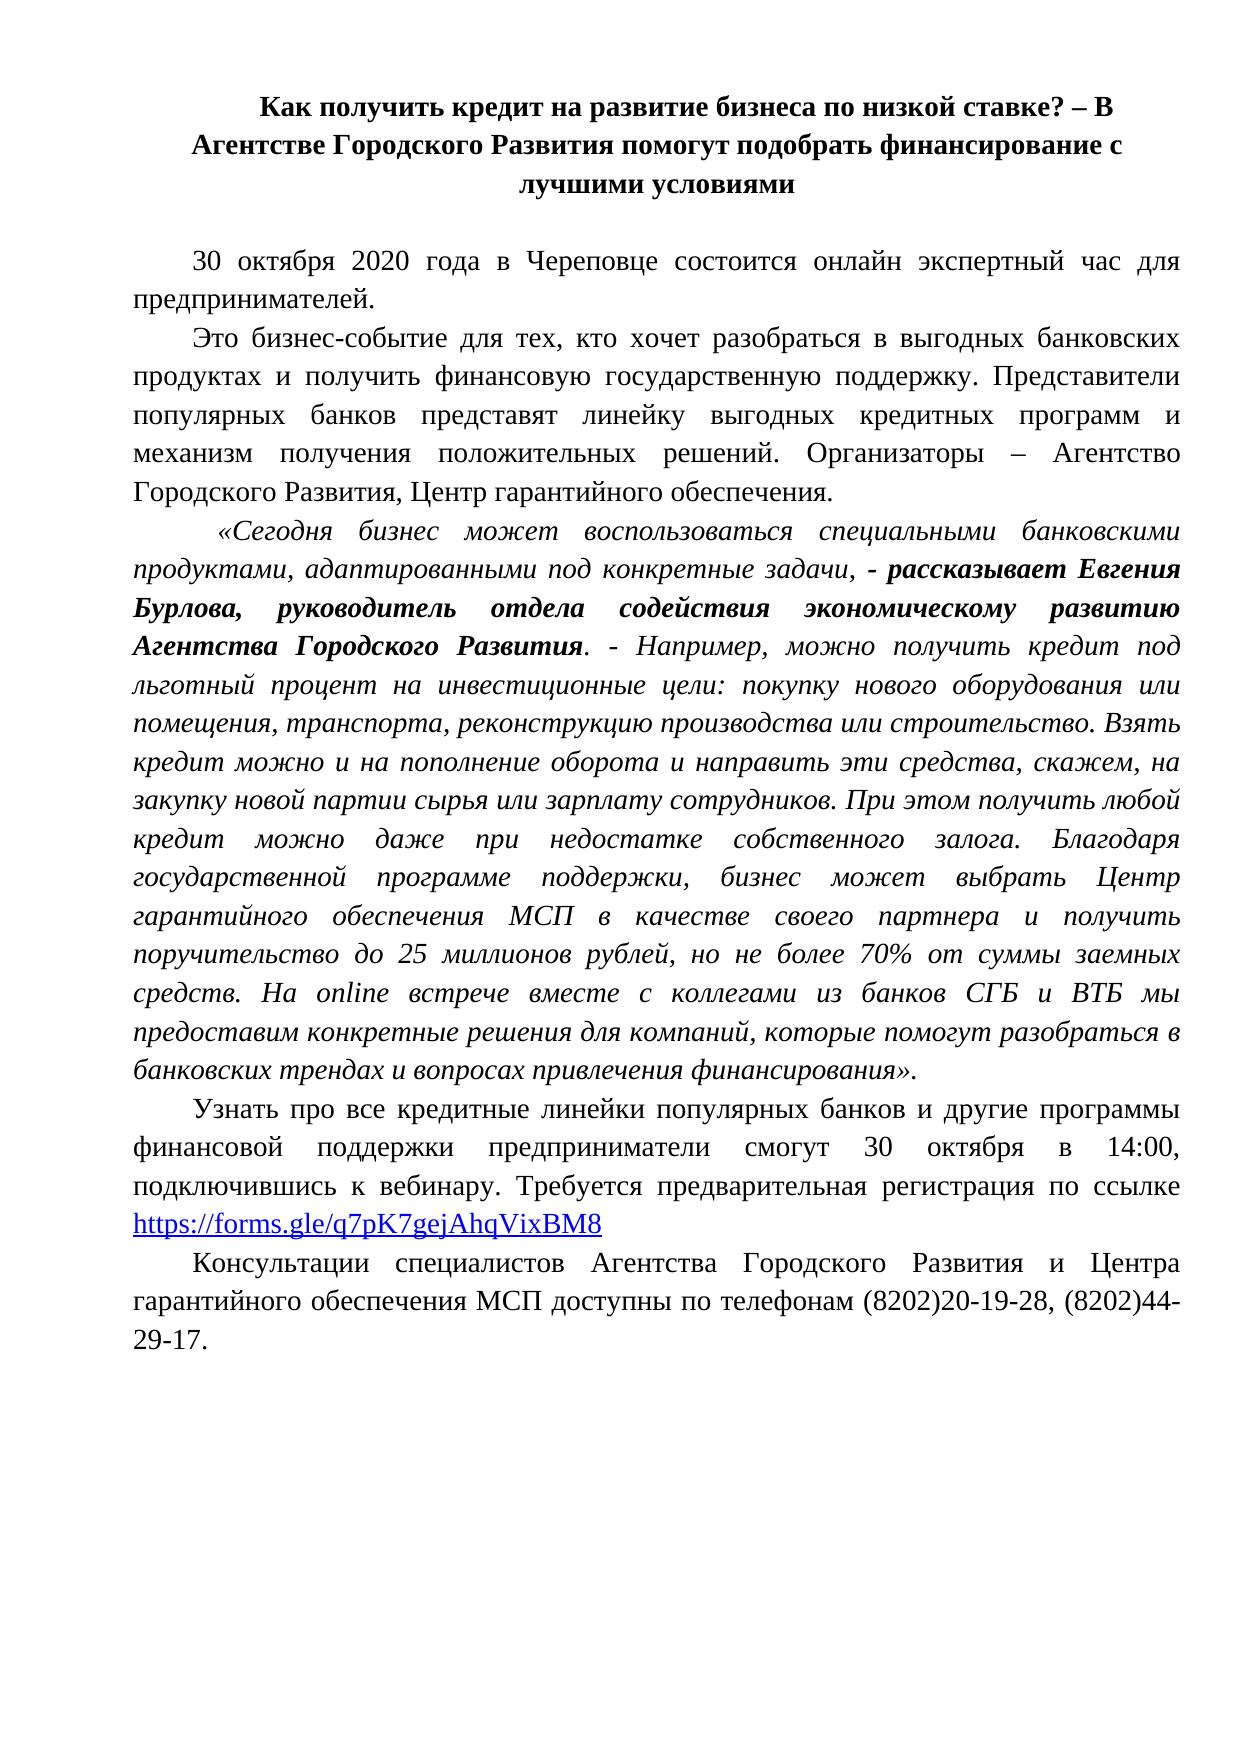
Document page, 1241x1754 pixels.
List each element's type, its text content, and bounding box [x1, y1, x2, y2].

text 30 октября 2020 года в Череповце состоится онлайн экспертный час для предпринимателей. [133, 243, 1181, 315]
text «Сегодня бизнес может воспользоваться специальными банковскими продуктами, адаптированными под конкретные задачи, - рассказывает Евгения Бурлова, руководитель отдела содействия экономическому развитию Агентства Городского Развития. - Например, можно получить кредит под льготный процент на инвестиционные цели: покупку нового оборудования или помещения, транспорта, реконструкцию производства или строительство. Взять кредит можно и на пополнение оборота и направить эти средства, скажем, на закупку новой партии сырья или зарплату сотрудников. При этом получить любой кредит можно даже при недостатке собственного залога. Благодаря государственной программе поддержки, бизнес может выбрать Центр гарантийного обеспечения МСП в качестве своего партнера и получить поручительство до 25 миллионов рублей, но не более 70% от суммы заемных средств. На online встрече вместе с коллегами из банков СГБ и ВТБ мы предоставим конкретные решения для компаний, которые помогут разобраться в банковских трендах и вопросах привлечения финансирования». [133, 513, 1181, 1086]
text Это бизнес-событие для тех, кто хочет разобраться в выгодных банковских продуктах и получить финансовую государственную поддержку. Представители популярных банков представят линейку выгодных кредитных программ и механизм получения положительных решений. Организаторы – Агентство Городского Развития, Центр гарантийного обеспечения. [133, 320, 1181, 508]
text Узнать про все кредитные линейки популярных банков и другие программы финансовой поддержки предприниматели смогут 30 октября в 14:00, подключившись к вебинару. Требуется предварительная регистрация по ссылке https://forms.gle/q7pK7gejAhqVixBM8 [133, 1091, 1181, 1240]
text Консультации специалистов Агентства Городского Развития и Центра гарантийного обеспечения МСП доступны по телефонам (8202)20-19-28, (8202)44-29-17. [133, 1245, 1181, 1356]
text Как получить кредит на развитие бизнеса по низкой ставке? – В Агентстве Городского Развития помогут подобрать финансирование с лучшими условиями [133, 89, 1181, 199]
